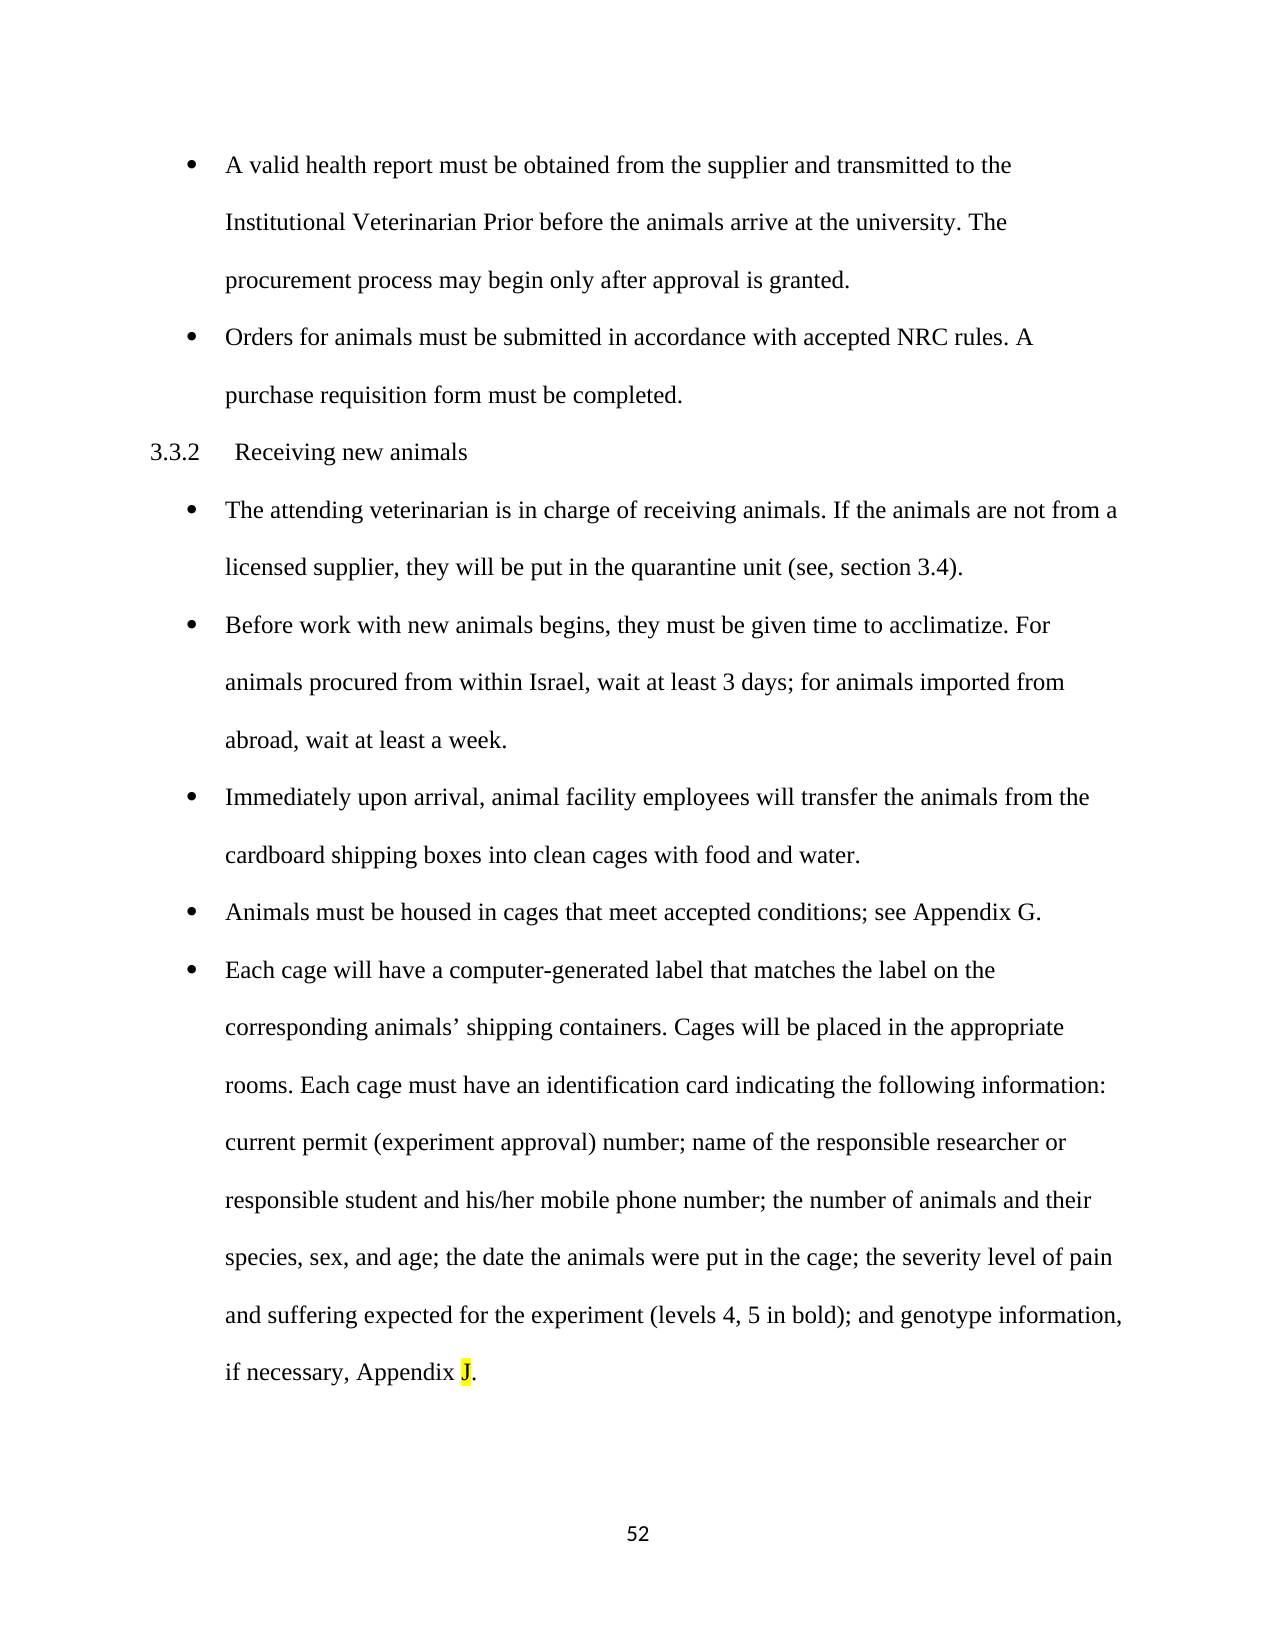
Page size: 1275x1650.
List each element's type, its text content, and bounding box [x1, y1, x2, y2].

list The attending veterinarian is in charge of receiving animals. If the animals are not from a licensed supplier, they will be put in the quarantine unit (see, section 3.4). [187, 495, 1125, 581]
list Immediately upon arrival, animal facility employees will transfer the animals from the cardboard shipping boxes into clean cages with food and water. [187, 782, 1125, 869]
list Each cage will have a computer-generated label that matches the label on the corresponding animals’ shipping containers. Cages will be placed in the appropriate rooms. Each cage must have an identification card indicating the following information: current permit (experiment approval) number; name of the responsible researcher or responsible student and his/her mobile phone number; the number of animals and their species, sex, and age; the date the animals were put in the cage; the severity level of pain and suffering expected for the experiment (levels 4, 5 in bold); and genotype information, if necessary, Appendix J. [187, 955, 1125, 1386]
list Animals must be housed in cages that meet accepted conditions; see Appendix G. [187, 897, 1125, 926]
list A valid health report must be obtained from the supplier and transmitted to the Institutional Veterinarian Prior before the animals arrive at the university. The procurement process may begin only after approval is granted. [187, 150, 1125, 294]
list Before work with new animals begins, they must be given time to acclimatize. For animals procured from within Israel, wait at least 3 days; for animals imported from abroad, wait at least a week. [187, 610, 1125, 754]
list Orders for animals must be submitted in accordance with accepted NRC rules. A purchase requisition form must be completed. [187, 322, 1125, 409]
list Receiving new animals [150, 437, 1125, 466]
